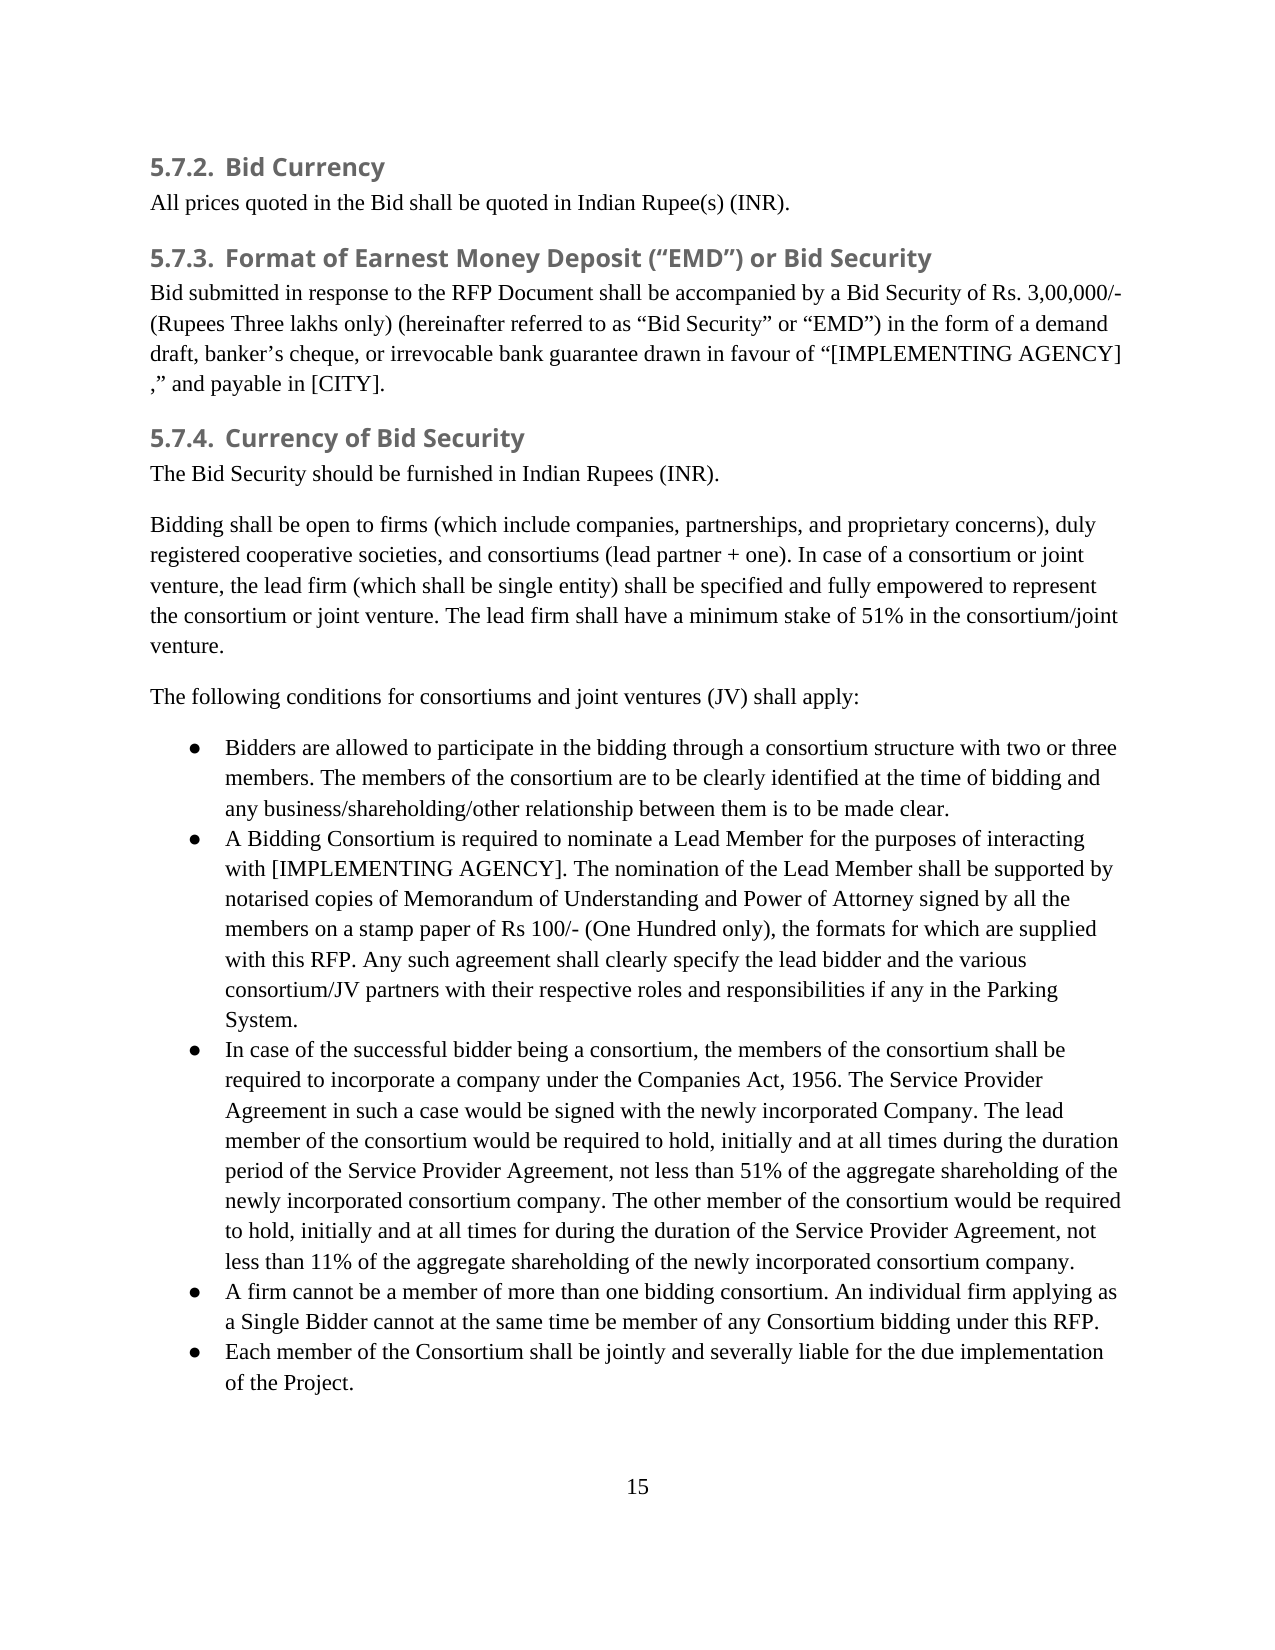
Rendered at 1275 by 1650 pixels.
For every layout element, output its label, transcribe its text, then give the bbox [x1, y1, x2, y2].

list A Bidding Consortium is required to nominate a Lead Member for the purposes of interacting with [IMPLEMENTING AGENCY]. The nomination of the Lead Member shall be supported by notarised copies of Memorandum of Understanding and Power of Attorney signed by all the members on a stamp paper of Rs 100/- (One Hundred only), the formats for which are supplied with this RFP. Any such agreement shall clearly specify the lead bidder and the various consortium/JV partners with their respective roles and responsibilities if any in the Parking System. [188, 825, 1125, 1032]
text The following conditions for consortiums and joint ventures (JV) shall apply: [150, 683, 1125, 709]
subtitle Currency of Bid Security [150, 421, 1125, 455]
list Each member of the Consortium shall be jointly and severally liable for the due implementation of the Project. [188, 1338, 1125, 1395]
subtitle Bid Currency [150, 150, 1125, 184]
list A firm cannot be a member of more than one bidding consortium. An individual firm applying as a Single Bidder cannot at the same time be member of any Consortium bidding under this RFP. [188, 1278, 1125, 1334]
list Bidders are allowed to participate in the bidding through a consortium structure with two or three members. The members of the consortium are to be clearly identified at the time of bidding and any business/shareholding/other relationship between them is to be made clear. [188, 734, 1125, 821]
text All prices quoted in the Bid shall be quoted in Indian Rupee(s) (INR). [150, 189, 1125, 216]
text The Bid Security should be furnished in Indian Rupees (INR). [150, 460, 1125, 487]
text Bidding shall be open to firms (which include companies, partnerships, and proprietary concerns), duly registered cooperative societies, and consortiums (lead partner + one). In case of a consortium or joint venture, the lead firm (which shall be single entity) shall be specified and fully empowered to represent the consortium or joint venture. The lead firm shall have a minimum stake of 51% in the consortium/joint venture. [150, 511, 1125, 658]
subtitle Format of Earnest Money Deposit (“EMD”) or Bid Security [150, 240, 1125, 274]
list In case of the successful bidder being a consortium, the members of the consortium shall be required to incorporate a company under the Companies Act, 1956. The Service Provider Agreement in such a case would be signed with the newly incorporated Company. The lead member of the consortium would be required to hold, initially and at all times during the duration period of the Service Provider Agreement, not less than 51% of the aggregate shareholding of the newly incorporated consortium company. The other member of the consortium would be required to hold, initially and at all times for during the duration of the Service Provider Agreement, not less than 11% of the aggregate shareholding of the newly incorporated consortium company. [188, 1036, 1125, 1274]
text Bid submitted in response to the RFP Document shall be accompanied by a Bid Security of Rs. 3,00,000/- (Rupees Three lakhs only) (hereinafter referred to as “Bid Security” or “EMD”) in the form of a demand draft, banker’s cheque, or irrevocable bank guarantee drawn in favour of “[IMPLEMENTING AGENCY] ,” and payable in [CITY]. [150, 279, 1125, 396]
